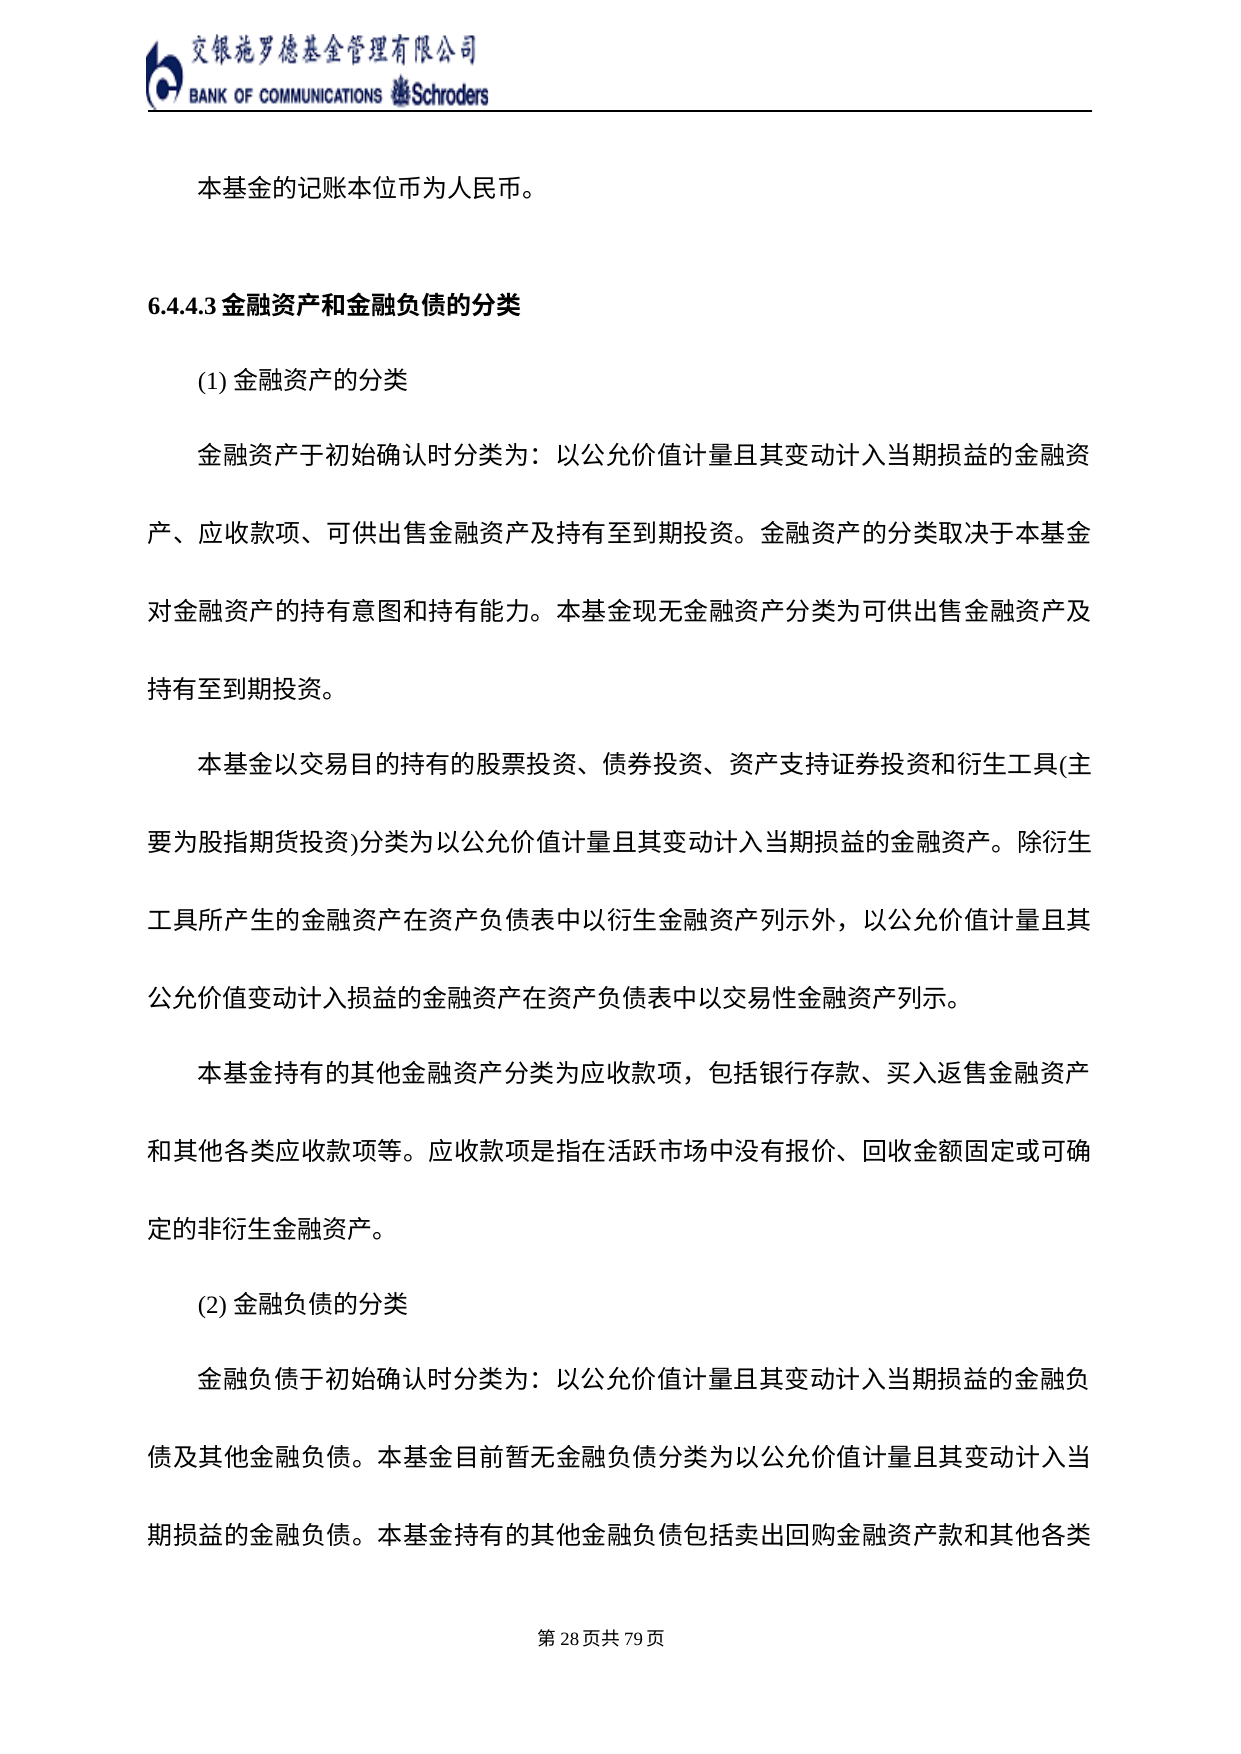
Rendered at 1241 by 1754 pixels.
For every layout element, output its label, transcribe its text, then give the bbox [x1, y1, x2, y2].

text (2) 金融负债的分类 [148, 1270, 1092, 1335]
text 本基金的记账本位币为人民币。 [148, 154, 1092, 219]
text 金融资产于初始确认时分类为：以公允价值计量且其变动计入当期损益的金融资产、应收款项、可供出售金融资产及持有至到期投资。金融资产的分类取决于本基金对金融资产的持有意图和持有能力。本基金现无金融资产分类为可供出售金融资产及持有至到期投资。 [148, 421, 1092, 720]
text 6.4.4.3金融资产和金融负债的分类 [148, 271, 1092, 336]
text 本基金持有的其他金融资产分类为应收款项，包括银行存款、买入返售金融资产和其他各类应收款项等。应收款项是指在活跃市场中没有报价、回收金额固定或可确定的非衍生金融资产。 [148, 1039, 1092, 1260]
text 本基金以交易目的持有的股票投资、债券投资、资产支持证券投资和衍生工具(主要为股指期货投资)分类为以公允价值计量且其变动计入当期损益的金融资产。除衍生工具所产生的金融资产在资产负债表中以衍生金融资产列示外，以公允价值计量且其公允价值变动计入损益的金融资产在资产负债表中以交易性金融资产列示。 [148, 730, 1092, 1029]
picture [146, 34, 489, 110]
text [148, 1345, 1092, 1566]
text (1) 金融资产的分类 [148, 346, 1092, 411]
